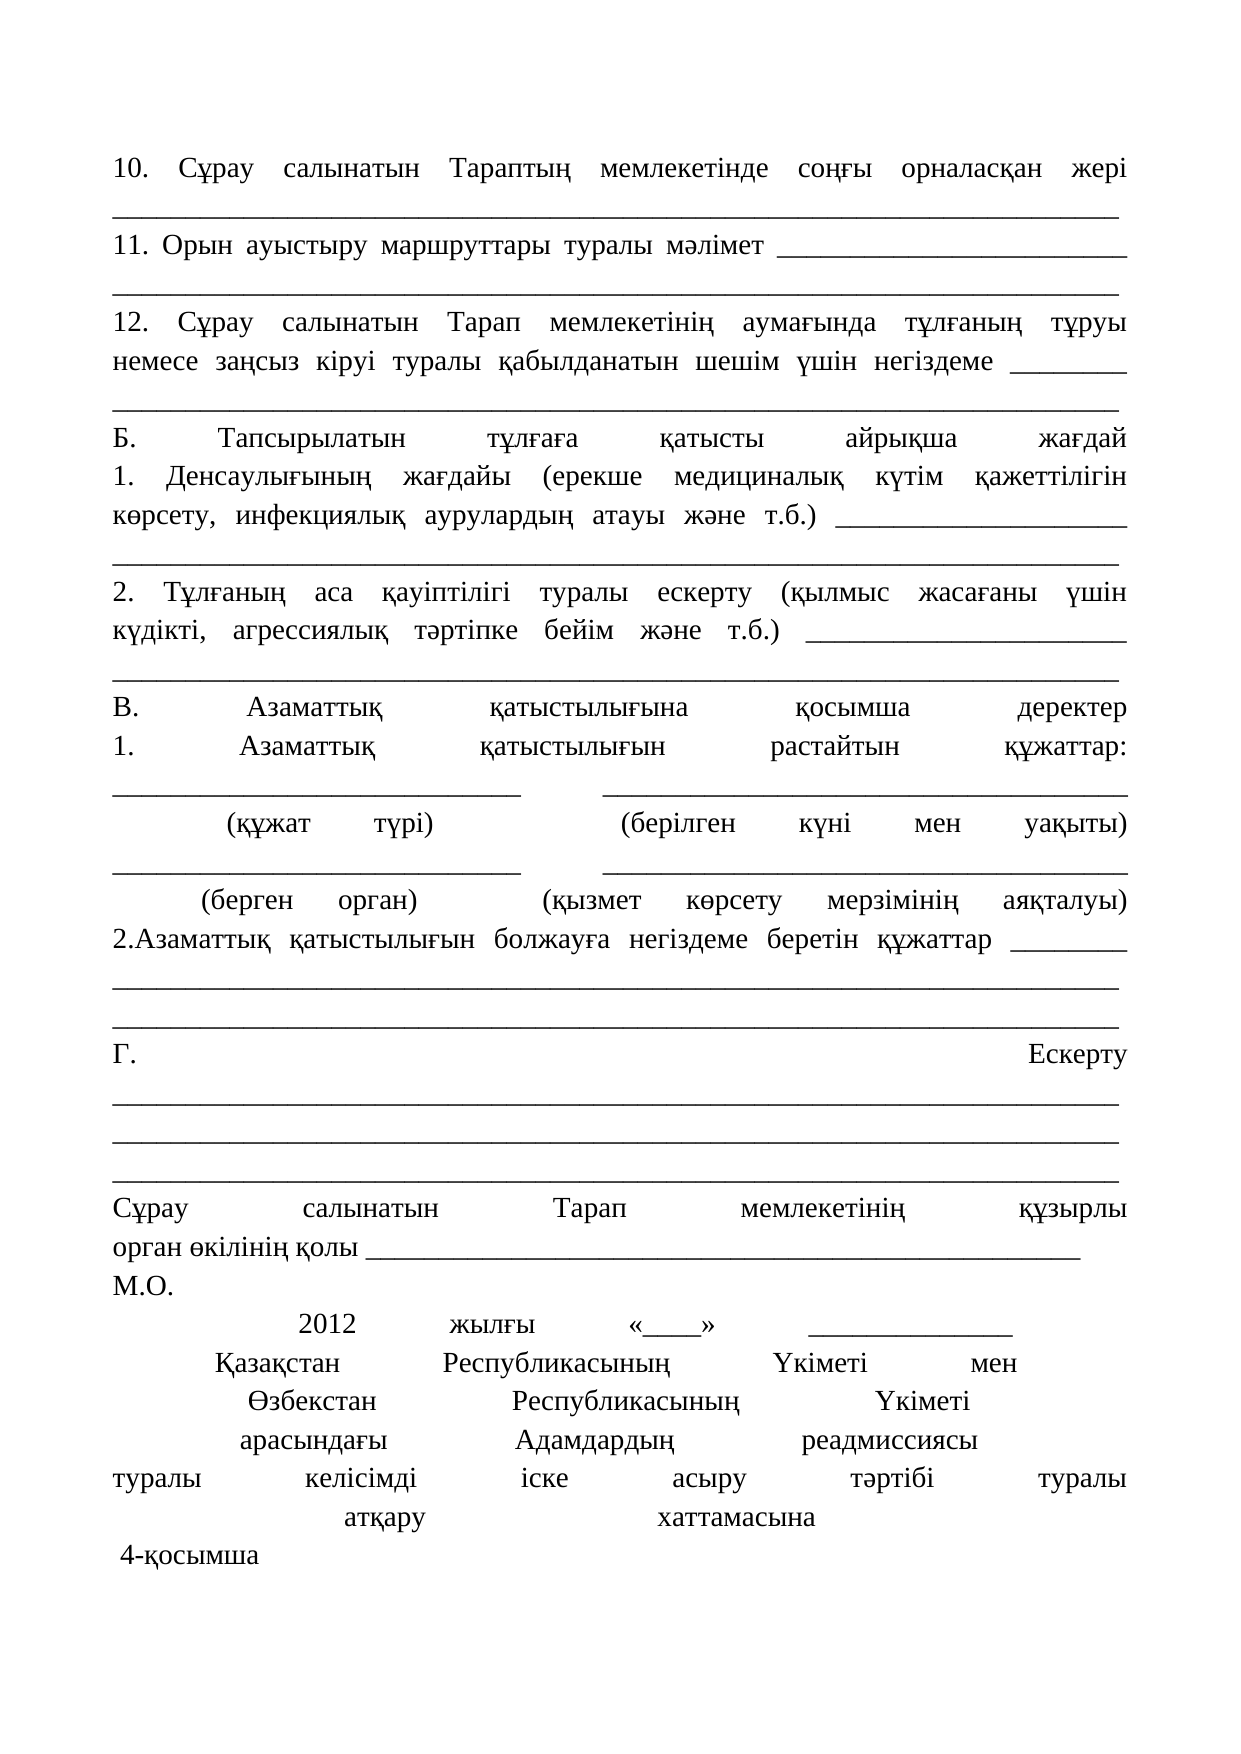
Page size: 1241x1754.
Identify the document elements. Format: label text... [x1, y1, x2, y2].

text 2012 жылғы «____» ______________ Қазақстан Республикасының Үкіметі мен Өзбекстан Республикасының Үкіметі арасындағы Адамдардың реадмиссиясы туралы келісімді іске асыру тәртібі туралы атқару хаттамасына 4-қосымша [112, 1306, 1128, 1571]
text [112, 150, 1128, 415]
text В. Азаматтық қатыстылығына қосымша деректер 1. Азаматтық қатыстылығын растайтын құжаттар: ____________________________ ____________________________________ (құжат түрі) (берілген күні мен уақыты) ____________________________ ____________________________________ (берген орган) (қызмет көрсету мерзімінің аяқталуы) 2.Азаматтық қатыстылығын болжауға негіздеме беретін құжаттар ________ _____________________________________________________________________ _____________________________________________________________________ [112, 689, 1128, 1031]
text М.О. [112, 1268, 1128, 1301]
text Сұрау салынатын Тарап мемлекетінің құзырлы орган өкілінің қолы _________________________________________________ [112, 1191, 1128, 1263]
text Г. Ескерту _____________________________________________________________________ _____________________________________________________________________ _____________________________________________________________________ [112, 1036, 1128, 1186]
text Б. Тапсырылатын тұлғаға қатысты айрықша жағдай 1. Денсаулығының жағдайы (ерекше медициналық күтім қажеттілігін көрсету, инфекциялық аурулардың атауы және т.б.) ____________________ _____________________________________________________________________ 2. Тұлғаның аса қауіптілігі туралы ескерту (қылмыс жасағаны үшін күдікті, агрессиялық тәртіпке бейім және т.б.) ______________________ _____________________________________________________________________ [112, 420, 1128, 684]
